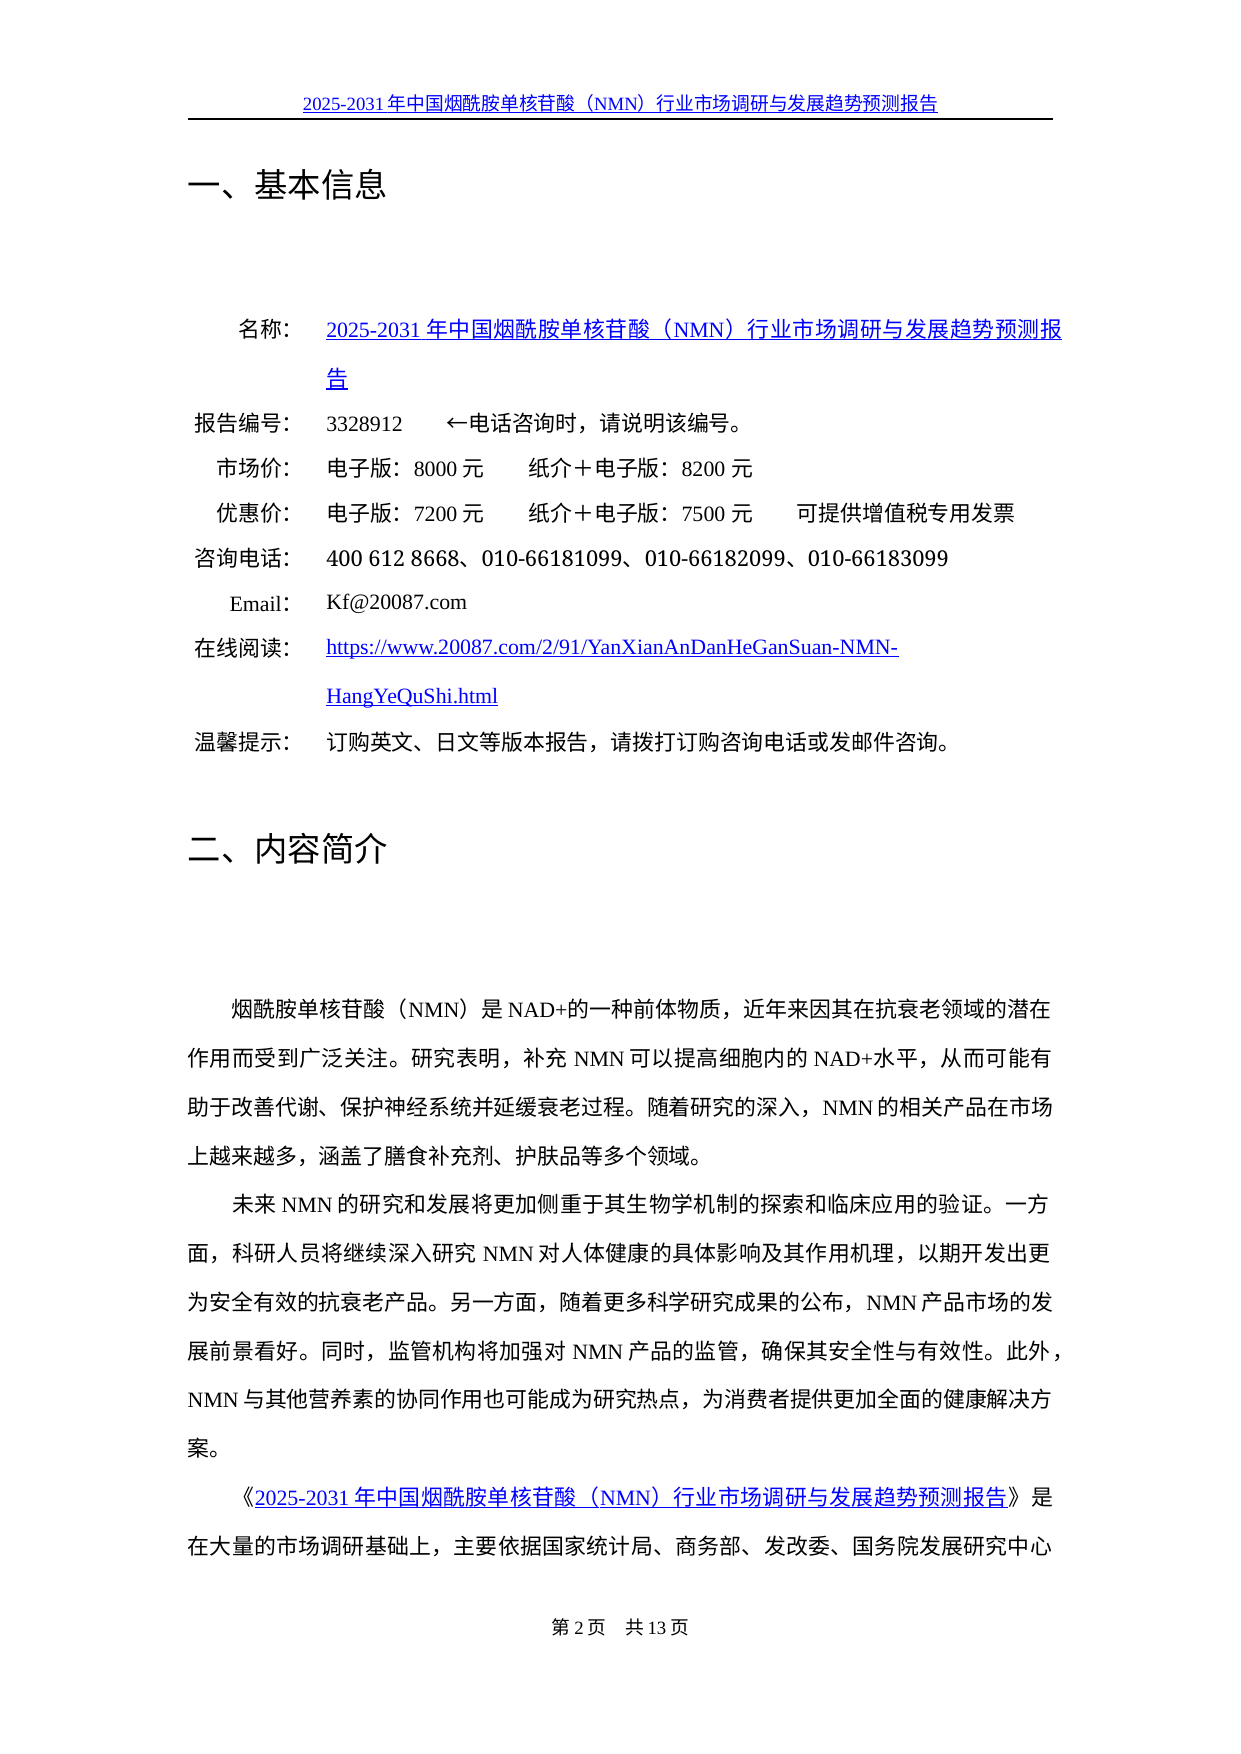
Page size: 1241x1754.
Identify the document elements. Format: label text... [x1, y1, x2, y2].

table_cell 在线阅读： [167, 630, 315, 724]
title 二、内容简介 [187, 814, 1053, 879]
table_cell [315, 630, 1073, 724]
title 一、基本信息 [187, 150, 1053, 215]
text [187, 992, 1053, 1561]
table_cell 电子版：7200 元 纸介＋电子版：7500 元 可提供增值税专用发票 [315, 495, 1073, 540]
table_cell 3328912 ←电话咨询时，请说明该编号。 [315, 405, 1073, 450]
table_cell 电子版：8000 元 纸介＋电子版：8200 元 [315, 450, 1073, 495]
table_cell 市场价： [167, 450, 315, 495]
table_header 名称： [167, 312, 315, 405]
table_cell 优惠价： [167, 495, 315, 540]
table_cell 订购英文、日文等版本报告，请拨打订购咨询电话或发邮件咨询。 [315, 724, 1073, 769]
table_cell Email： [167, 585, 315, 630]
table_cell 400 612 8668、010-66181099、010-66182099、010-66183099 [315, 540, 1073, 585]
table_header 2025-2031年中国烟酰胺单核苷酸（NMN）行业市场调研与发展趋势预测报告 [315, 312, 1073, 405]
table_cell Kf@20087.com [315, 585, 1073, 630]
table_cell 咨询电话： [167, 540, 315, 585]
table_cell 温馨提示： [167, 724, 315, 769]
table_cell 报告编号： [167, 405, 315, 450]
